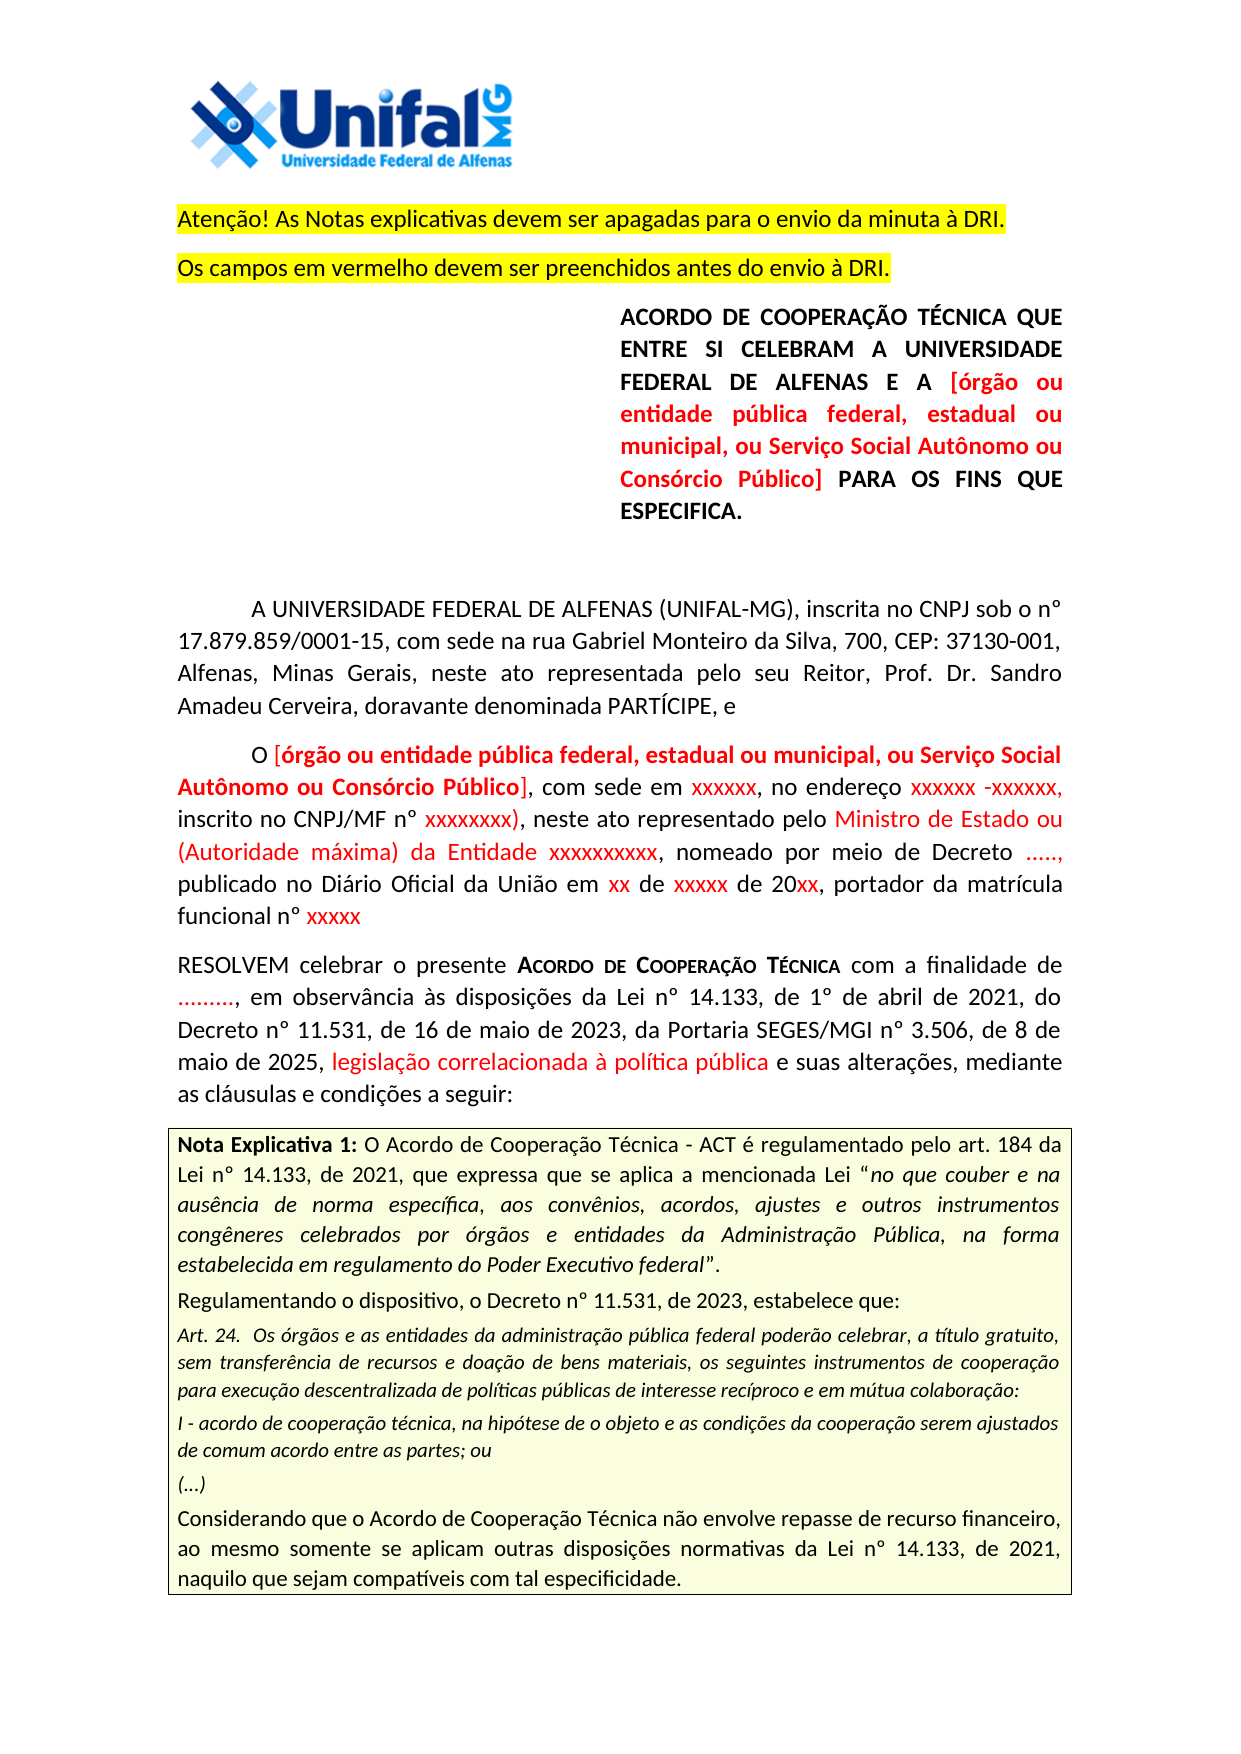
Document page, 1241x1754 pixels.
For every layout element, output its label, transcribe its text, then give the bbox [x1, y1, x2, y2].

text (...) [169, 1468, 1071, 1496]
text A UNIVERSIDADE FEDERAL DE ALFENAS (UNIFAL-MG), inscrita no CNPJ sob o nº 17.879.859/0001-15, com sede na rua Gabriel Monteiro da Silva, 700, CEP: 37130-001, Alfenas, Minas Gerais, neste ato representada pelo seu Reitor, Prof. Dr. Sandro Amadeu Cerveira, doravante denominada PARTÍCIPE, e [177, 593, 1063, 720]
text Considerando que o Acordo de Cooperação Técnica não envolve repasse de recurso financeiro, ao mesmo somente se aplicam outras disposições normativas da Lei nº 14.133, de 2021, naquilo que sejam compatíveis com tal especificidade. [169, 1501, 1071, 1594]
picture [188, 73, 517, 176]
text I - acordo de cooperação técnica, na hipótese de o objeto e as condições da cooperação serem ajustados de comum acordo entre as partes; ou [169, 1407, 1071, 1463]
text Atenção! As Notas explicativas devem ser apagadas para o envio da minuta à DRI. [177, 203, 1063, 234]
text Nota Explicativa 1: O Acordo de Cooperação Técnica - ACT é regulamentado pelo art. 184 da Lei nº 14.133, de 2021, que expressa que se aplica a mencionada Lei “no que couber e na ausência de norma específica, aos convênios, acordos, ajustes e outros instrumentos congêneres celebrados por órgãos e entidades da Administração Pública, na forma estabelecida em regulamento do Poder Executivo federal”. [169, 1129, 1071, 1278]
text RESOLVEM celebrar o presente Acordo de Cooperação Técnica com a finalidade de ........., em observância às disposições da Lei nº 14.133, de 1º de abril de 2021, do Decreto nº 11.531, de 16 de maio de 2023, da Portaria SEGES/MGI nº 3.506, de 8 de maio de 2025, legislação correlacionada à política pública e suas alterações, mediante as cláusulas e condições a seguir: [177, 949, 1063, 1109]
text Os campos em vermelho devem ser preenchidos antes do envio à DRI. [177, 252, 1063, 283]
text Art. 24. Os órgãos e as entidades da administração pública federal poderão celebrar, a título gratuito, sem transferência de recursos e doação de bens materiais, os seguintes instrumentos de cooperação para execução descentralizada de políticas públicas de interesse recíproco e em mútua colaboração: [169, 1319, 1071, 1402]
text ACORDO DE COOPERAÇÃO TÉCNICA QUE ENTRE SI CELEBRAM A UNIVERSIDADE FEDERAL DE ALFENAS E A [órgão ou entidade pública federal, estadual ou municipal, ou Serviço Social Autônomo ou Consórcio Público] PARA OS FINS QUE ESPECIFICA. [620, 301, 1063, 526]
text O [órgão ou entidade pública federal, estadual ou municipal, ou Serviço Social Autônomo ou Consórcio Público], com sede em xxxxxx, no endereço xxxxxx -xxxxxx, inscrito no CNPJ/MF nº xxxxxxxx), neste ato representado pelo Ministro de Estado ou (Autoridade máxima) da Entidade xxxxxxxxxx, nomeado por meio de Decreto ....., publicado no Diário Oficial da União em xx de xxxxx de 20xx, portador da matrícula funcional nº xxxxx [177, 739, 1063, 931]
text Regulamentando o dispositivo, o Decreto nº 11.531, de 2023, estabelece que: [169, 1283, 1071, 1314]
